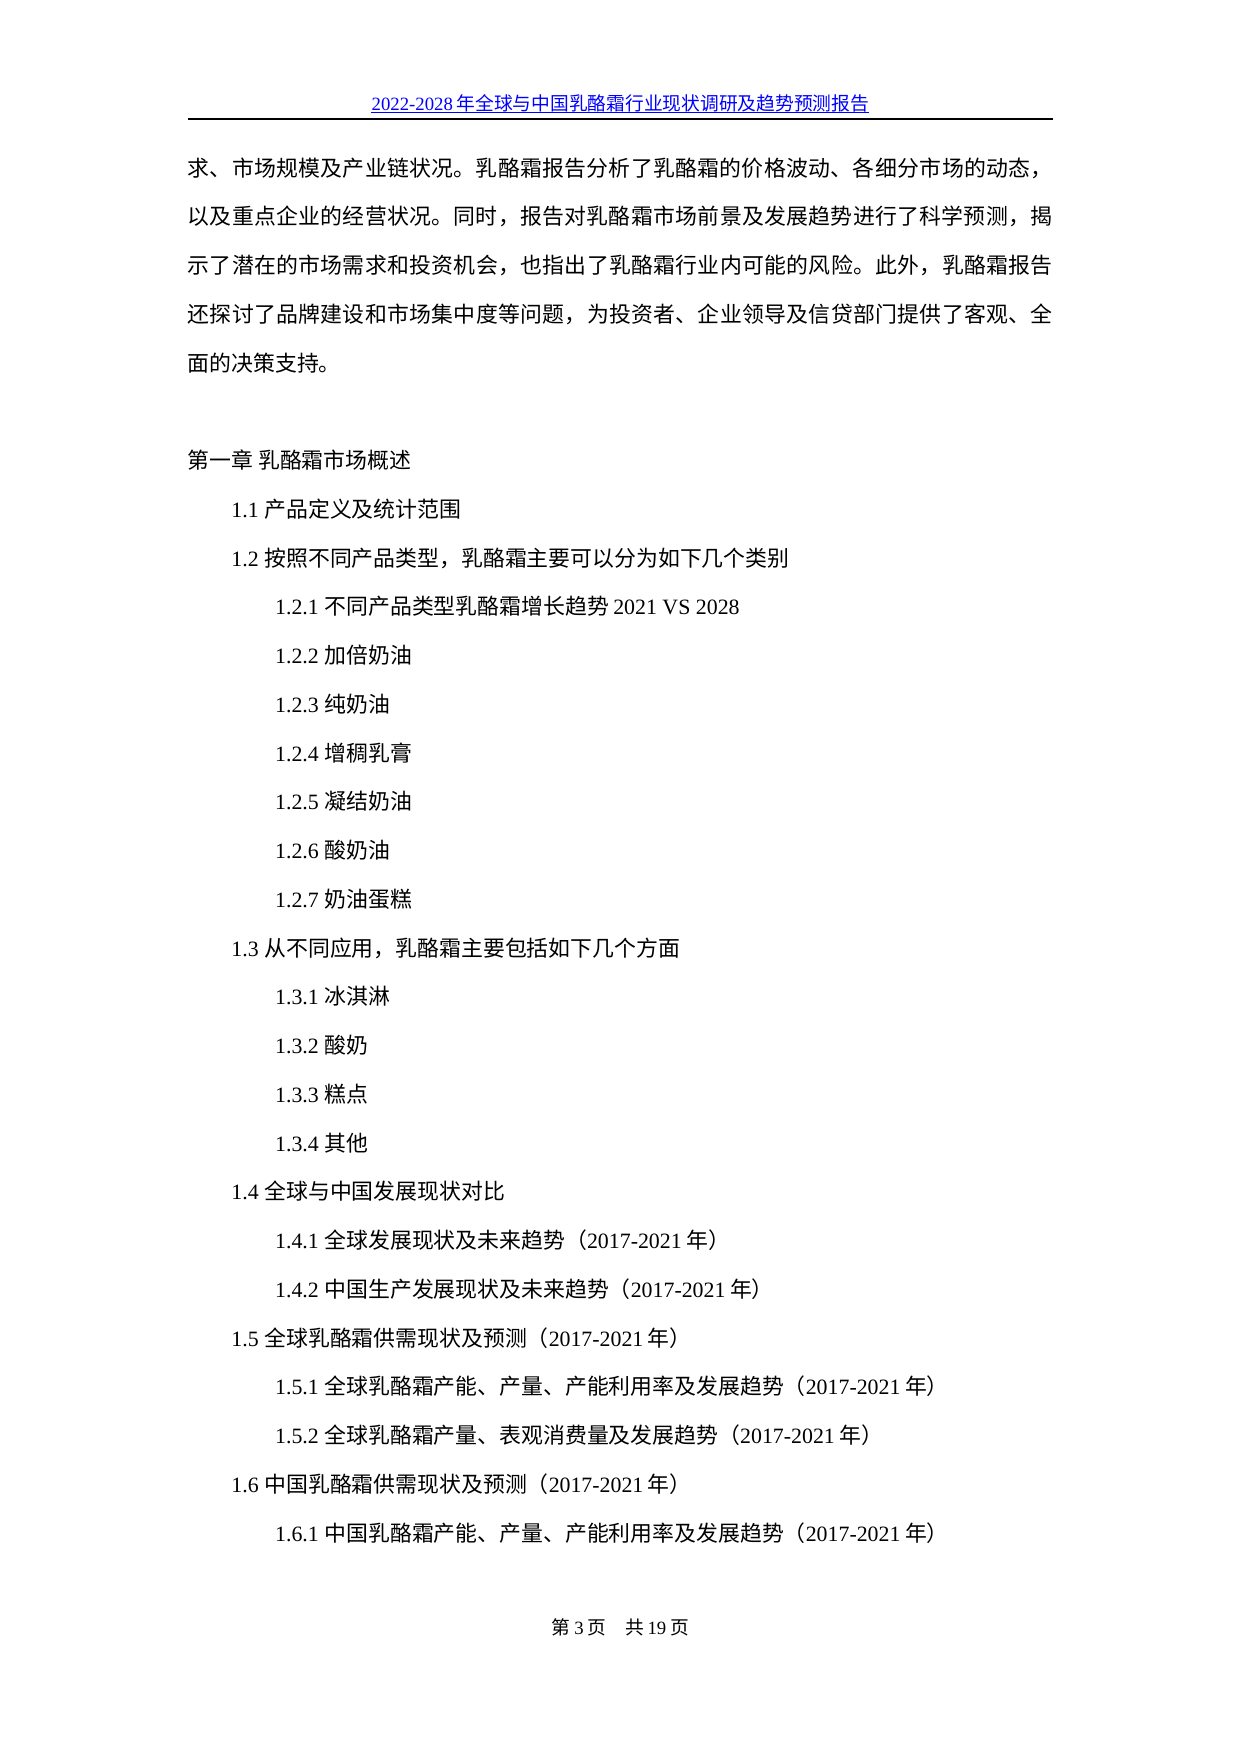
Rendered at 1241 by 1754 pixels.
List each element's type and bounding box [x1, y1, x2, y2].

text [187, 150, 1053, 1548]
